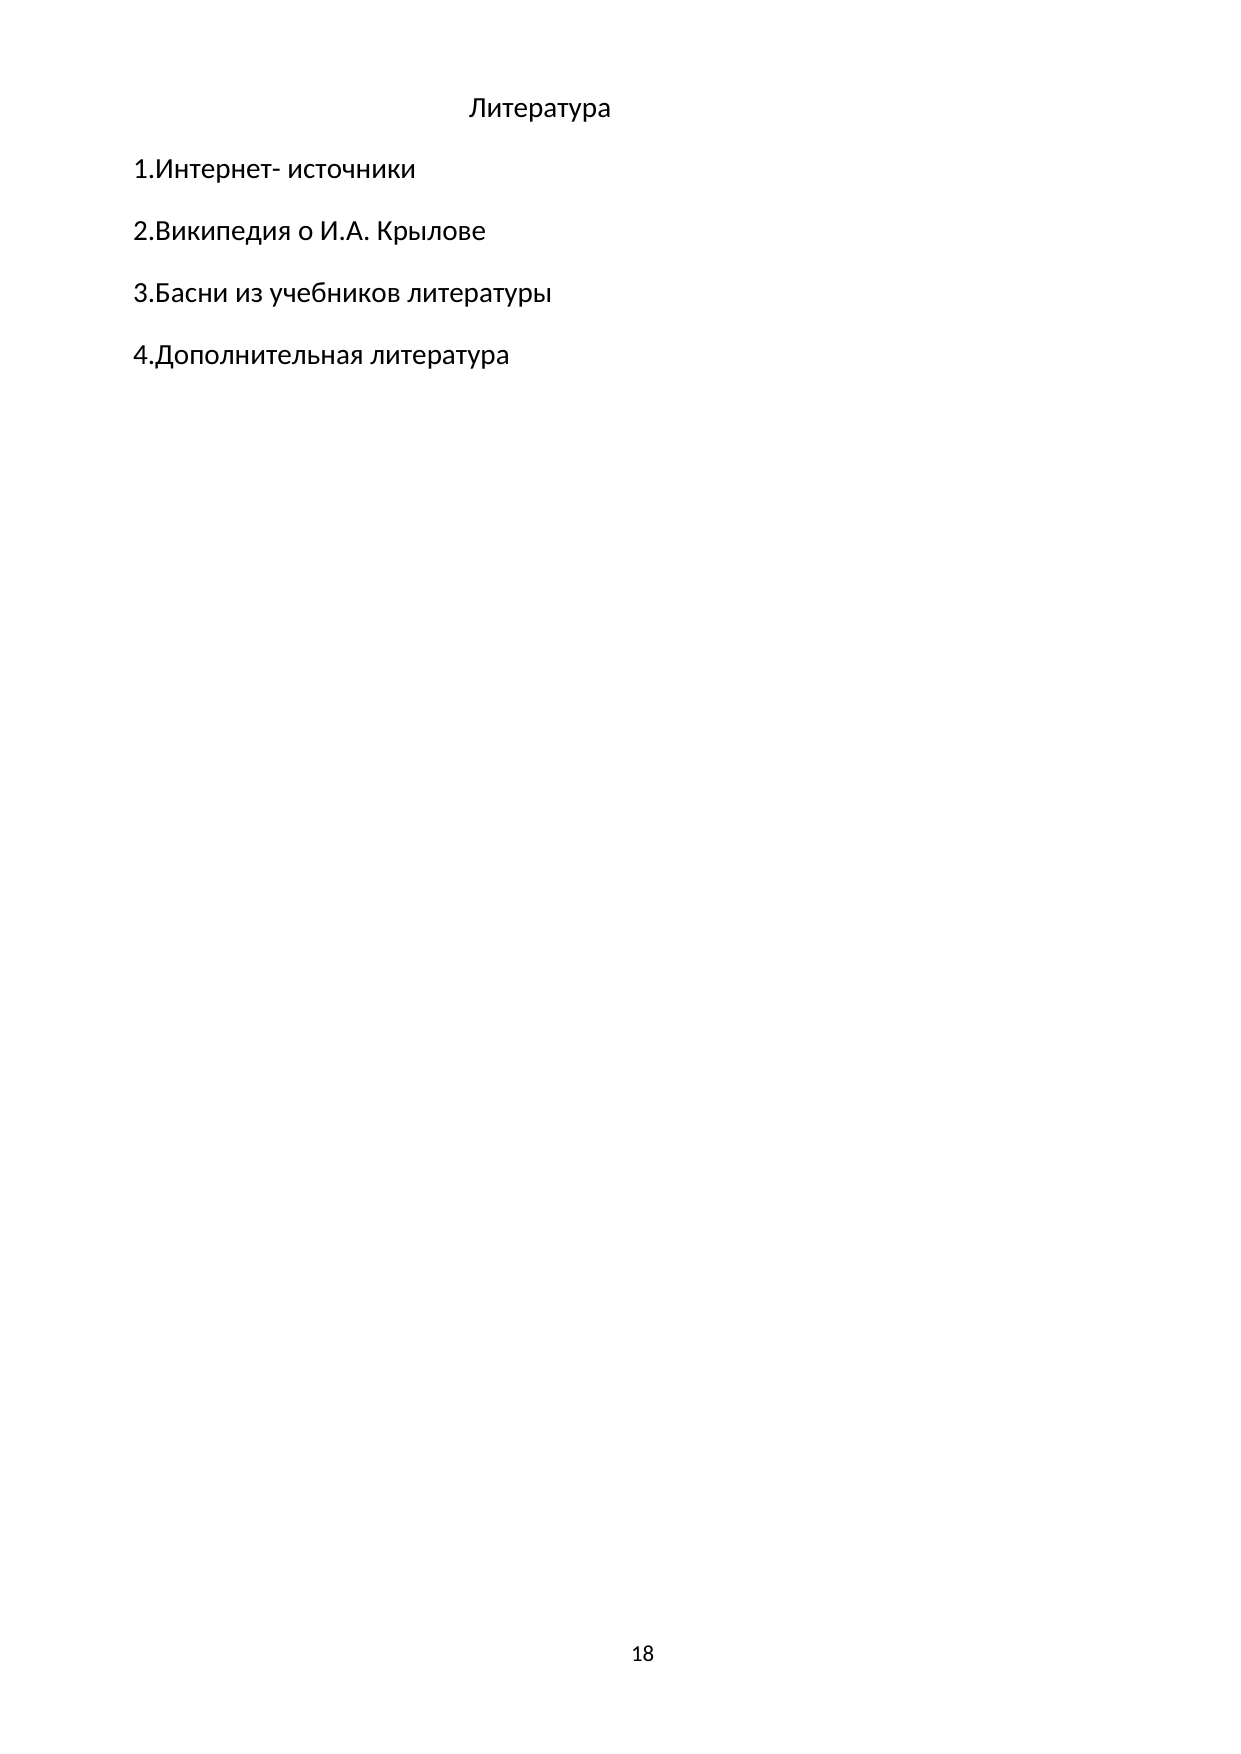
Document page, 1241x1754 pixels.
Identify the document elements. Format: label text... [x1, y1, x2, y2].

text 2.Википедия о И.А. Крылове [133, 212, 1152, 248]
text 1.Интернет- источники [133, 150, 1152, 186]
text 4.Дополнительная литература [133, 336, 1152, 371]
text 3.Басни из учебников литературы [133, 274, 1152, 309]
text Литература [133, 89, 1152, 124]
